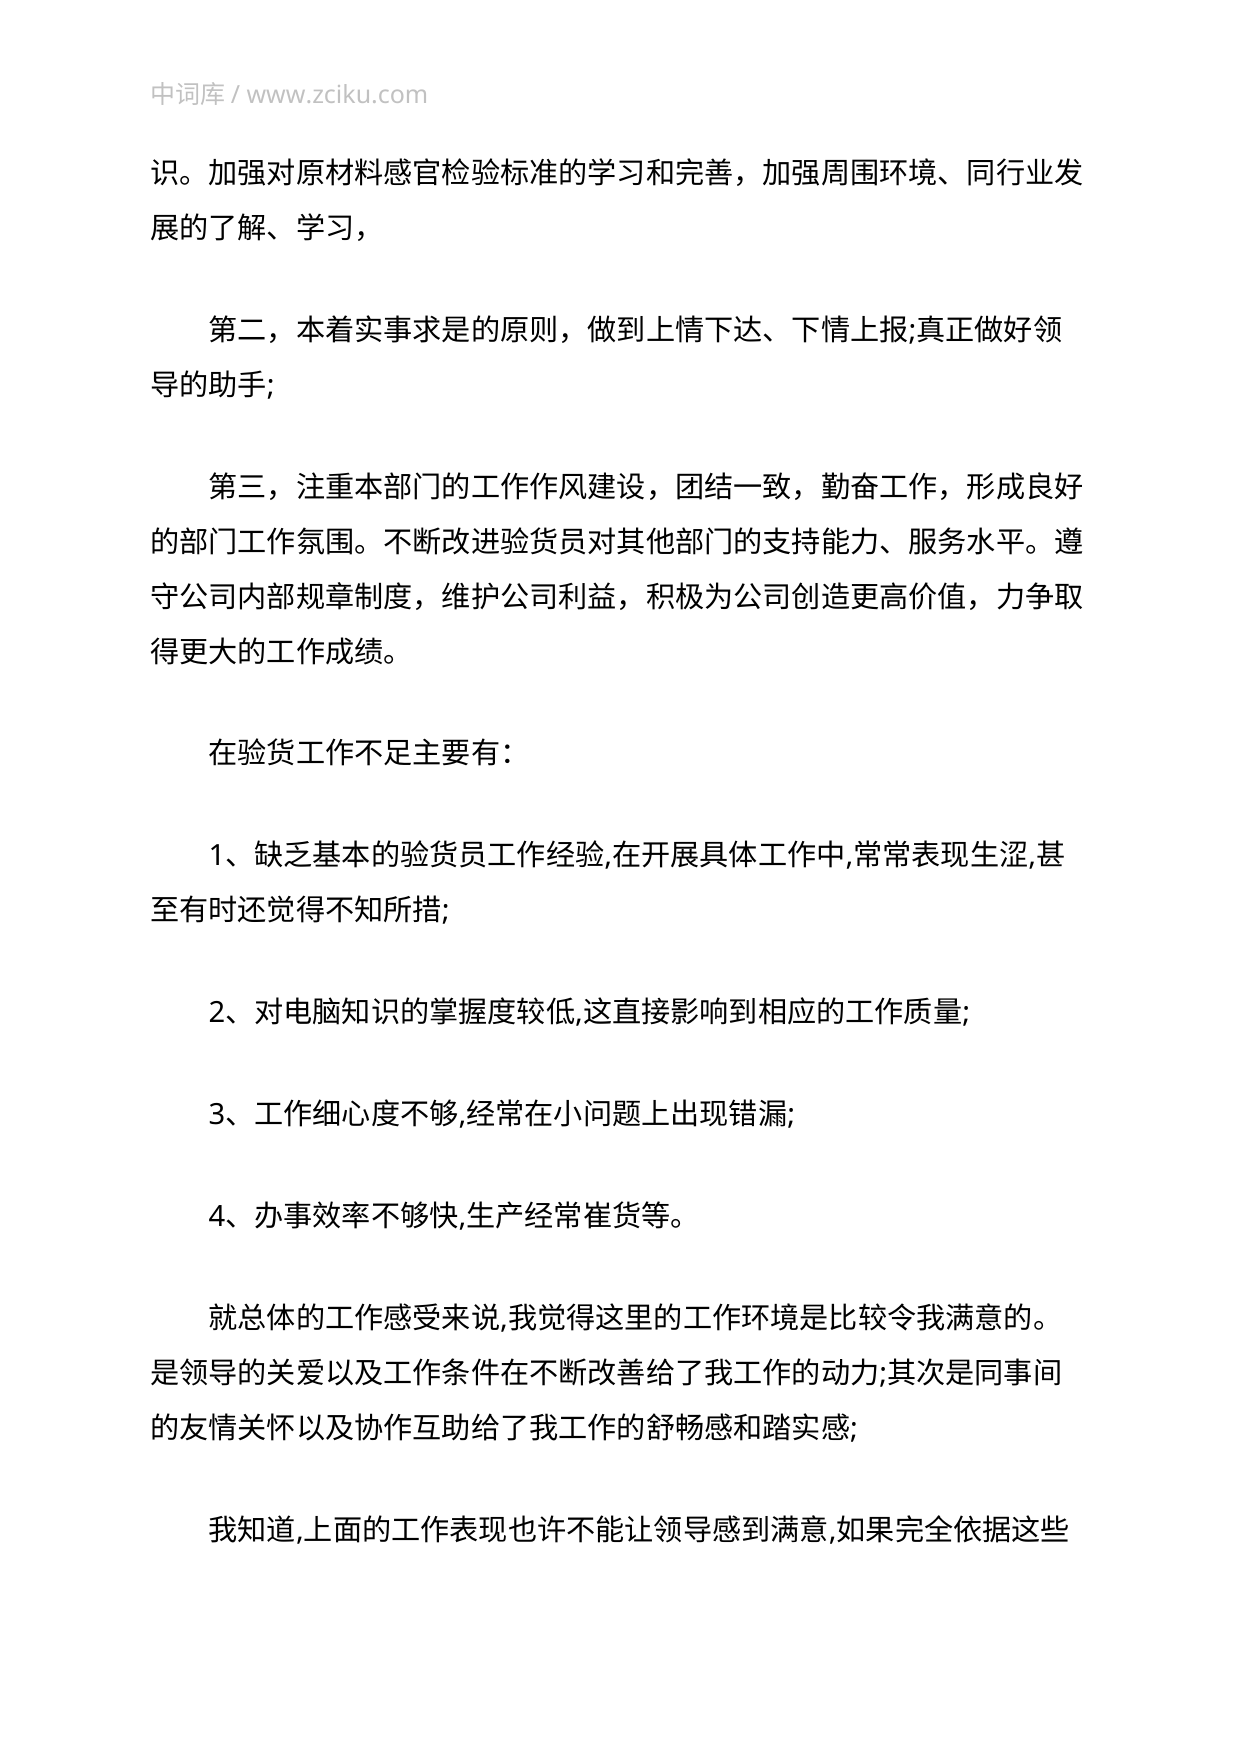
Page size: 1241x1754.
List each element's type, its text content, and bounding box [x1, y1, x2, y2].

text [150, 1507, 1090, 1549]
text 第二，本着实事求是的原则，做到上情下达、下情上报;真正做好领导的助手; [150, 307, 1090, 404]
text 就总体的工作感受来说,我觉得这里的工作环境是比较令我满意的。是领导的关爱以及工作条件在不断改善给了我工作的动力;其次是同事间的友情关怀以及协作互助给了我工作的舒畅感和踏实感; [150, 1295, 1090, 1447]
text 第三，注重本部门的工作作风建设，团结一致，勤奋工作，形成良好的部门工作氛围。不断改进验货员对其他部门的支持能力、服务水平。遵守公司内部规章制度，维护公司利益，积极为公司创造更高价值，力争取得更大的工作成绩。 [150, 464, 1090, 671]
text 4、办事效率不够快,生产经常崔货等。 [150, 1193, 1090, 1235]
text 2、对电脑知识的掌握度较低,这直接影响到相应的工作质量; [150, 989, 1090, 1031]
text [150, 150, 1090, 247]
text 3、工作细心度不够,经常在小问题上出现错漏; [150, 1091, 1090, 1133]
text 在验货工作不足主要有： [150, 730, 1090, 772]
text 1、缺乏基本的验货员工作经验,在开展具体工作中,常常表现生涩,甚至有时还觉得不知所措; [150, 832, 1090, 929]
